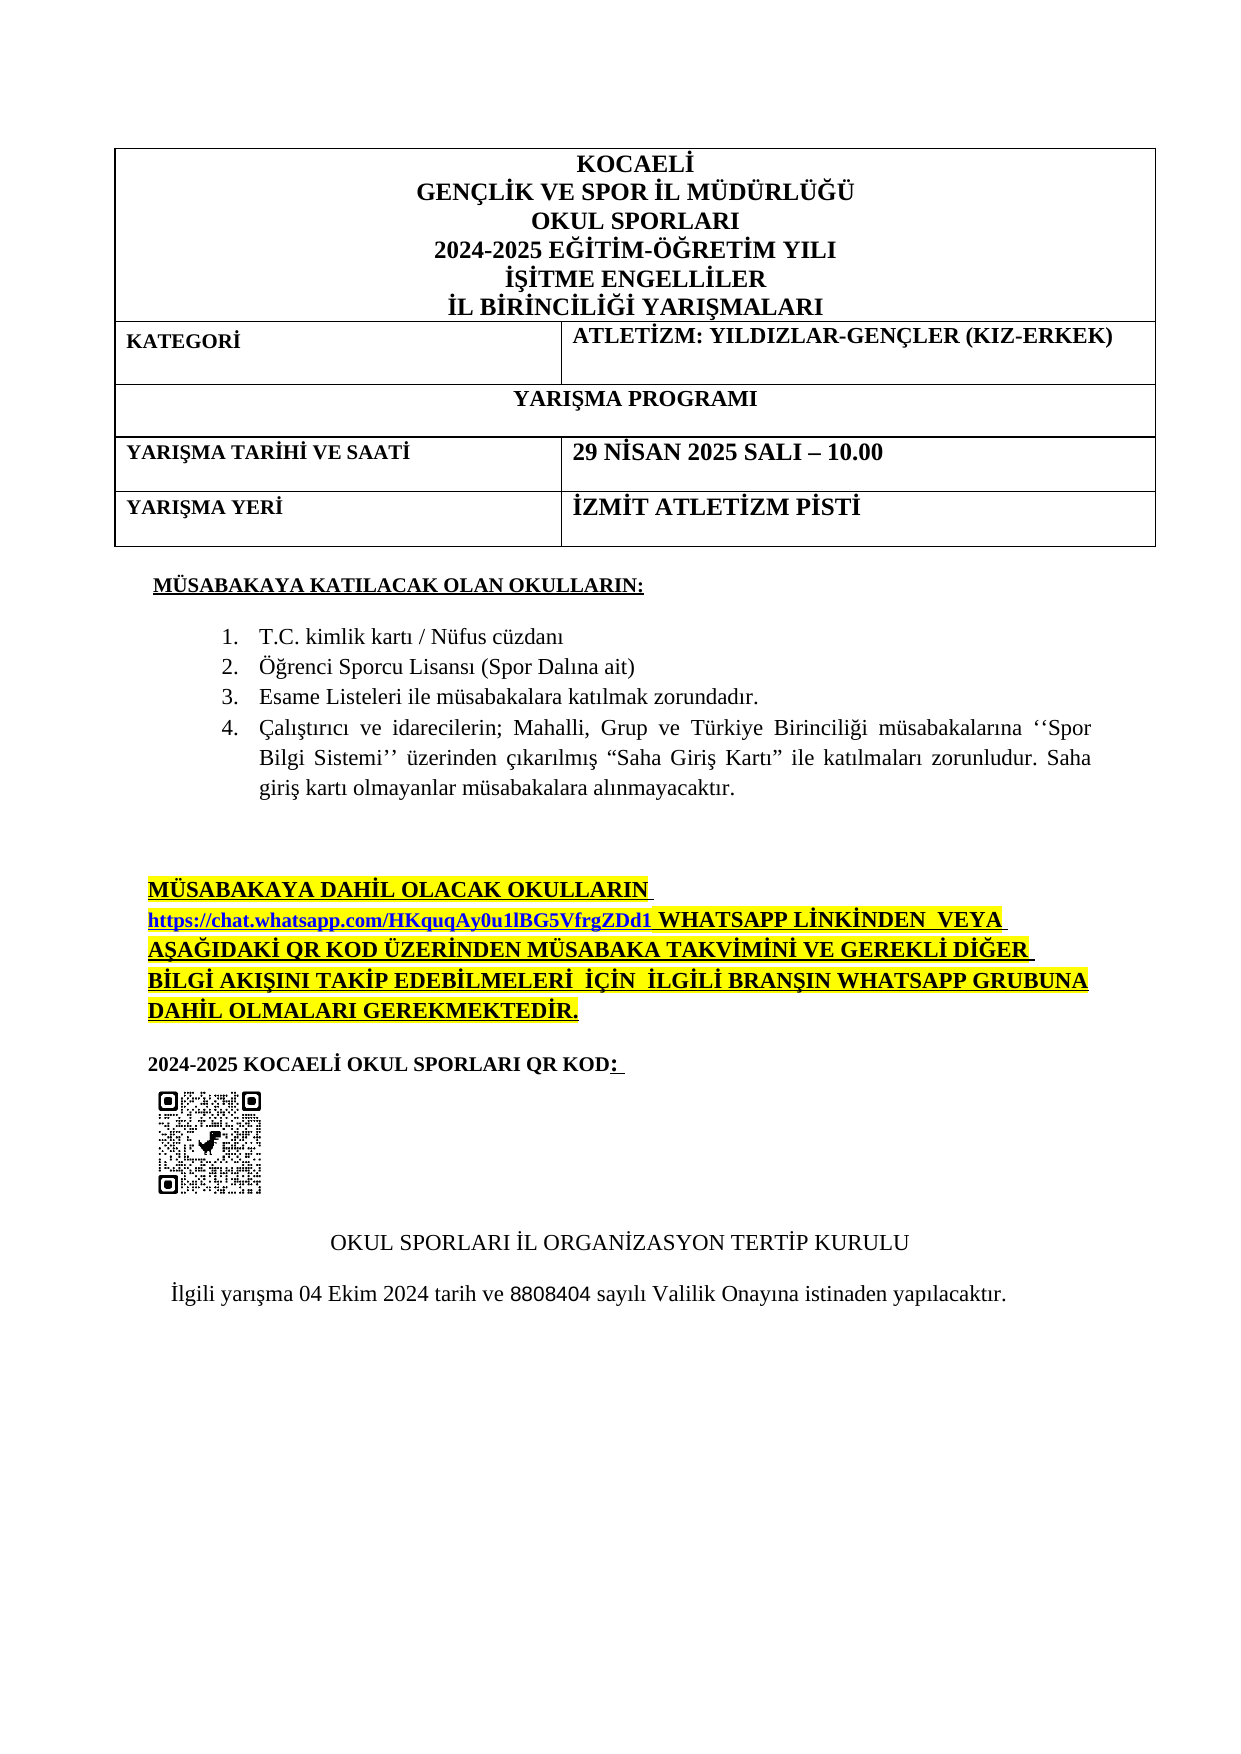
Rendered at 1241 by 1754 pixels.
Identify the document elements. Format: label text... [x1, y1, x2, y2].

table_cell YARIŞMA TARİHİ VE SAATİ [116, 438, 561, 491]
text MÜSABAKAYA KATILACAK OLAN OKULLARIN: [148, 572, 1093, 597]
picture [147, 1080, 272, 1205]
list Çalıştırıcı ve idarecilerin; Mahalli, Grup ve Türkiye Birinciliği müsabakalarına ‘‘Spor Bilgi Sistemi’’ üzerinden çıkarılmış “Saha Giriş Kartı” ile katılmaları zorunludur. Saha giriş kartı olmayanlar müsabakalara alınmayacaktır. [221, 713, 1093, 800]
list Öğrenci Sporcu Lisansı (Spor Dalına ait) [221, 653, 1093, 679]
text MÜSABAKAYA DAHİL OLACAK OKULLARIN https://chat.whatsapp.com/HKquqAy0u1lBG5VfrgZDd1 WHATSAPP LİNKİNDEN VEYA AŞAĞIDAKİ QR KOD ÜZERİNDEN MÜSABAKA TAKVİMİNİ VE GEREKLİ DİĞER BİLGİ AKIŞINI TAKİP EDEBİLMELERİ İÇİN İLGİLİ BRANŞIN WHATSAPP GRUBUNA DAHİL OLMALARI GEREKMEKTEDİR. [148, 876, 1093, 1023]
list Esame Listeleri ile müsabakalara katılmak zorundadır. [221, 683, 1093, 710]
table_cell İZMİT ATLETİZM PİSTİ [562, 492, 1155, 546]
table_header KOCAELİ GENÇLİK VE SPOR İL MÜDÜRLÜĞÜ OKUL SPORLARI 2024-2025 EĞİTİM-ÖĞRETİM YILI İŞİTME ENGELLİLER İL BİRİNCİLİĞİ YARIŞMALARI [116, 149, 1155, 321]
text OKUL SPORLARI İL ORGANİZASYON TERTİP KURULU [148, 1229, 1093, 1256]
table_cell YARIŞMA PROGRAMI [116, 385, 1155, 436]
text 2024-2025 KOCAELİ OKUL SPORLARI QR KOD: [148, 1048, 1093, 1204]
table_cell YARIŞMA YERİ [116, 492, 561, 546]
text İlgili yarışma 04 Ekim 2024 tarih ve 8808404 sayılı Valilik Onayına istinaden yapılacaktır. [148, 1280, 1093, 1307]
table_cell KATEGORİ [116, 322, 561, 384]
list T.C. kimlik kartı / Nüfus cüzdanı [221, 623, 1093, 649]
table_cell 29 NİSAN 2025 SALI – 10.00 [562, 438, 1155, 491]
table_cell ATLETİZM: YILDIZLAR-GENÇLER (KIZ-ERKEK) [562, 322, 1155, 384]
